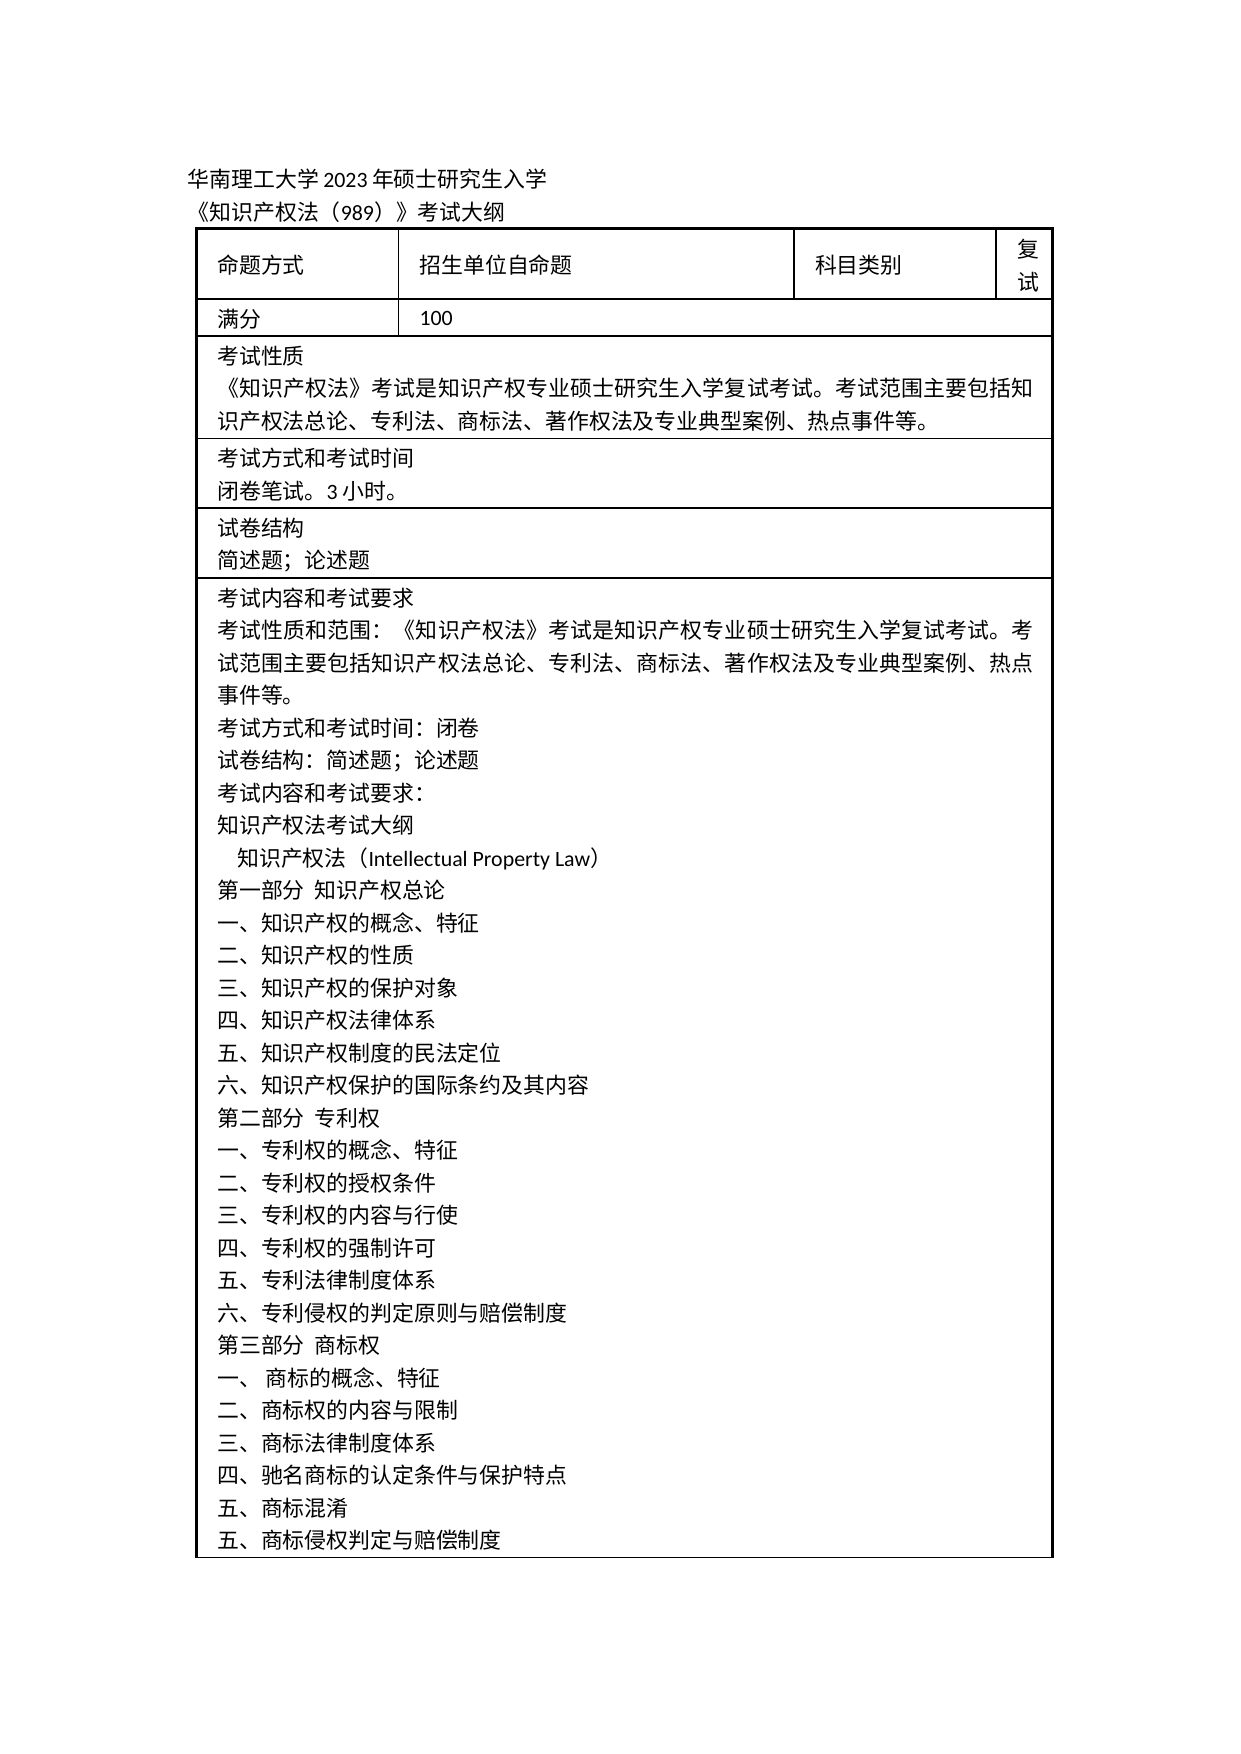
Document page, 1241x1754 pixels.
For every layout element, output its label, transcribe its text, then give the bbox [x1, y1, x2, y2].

table_header 科目类别 [795, 230, 995, 298]
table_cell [198, 579, 1051, 1557]
table_cell 考试性质 《知识产权法》考试是知识产权专业硕士研究生入学复试考试。考试范围主要包括知识产权法总论、专利法、商标法、著作权法及专业典型案例、热点事件等。 [198, 337, 1051, 438]
table_cell 满分 [198, 300, 398, 335]
table_cell 试卷结构 简述题；论述题 [198, 509, 1051, 577]
table_header 复试 [997, 230, 1051, 298]
text 华南理工大学2023年硕士研究生入学 《知识产权法（989）》考试大纲 [187, 162, 1053, 227]
table_cell 考试方式和考试时间 闭卷笔试。3小时。 [198, 439, 1051, 507]
table_header 命题方式 [198, 230, 398, 298]
table_cell 100 [399, 300, 1051, 335]
table_header 招生单位自命题 [399, 230, 793, 298]
